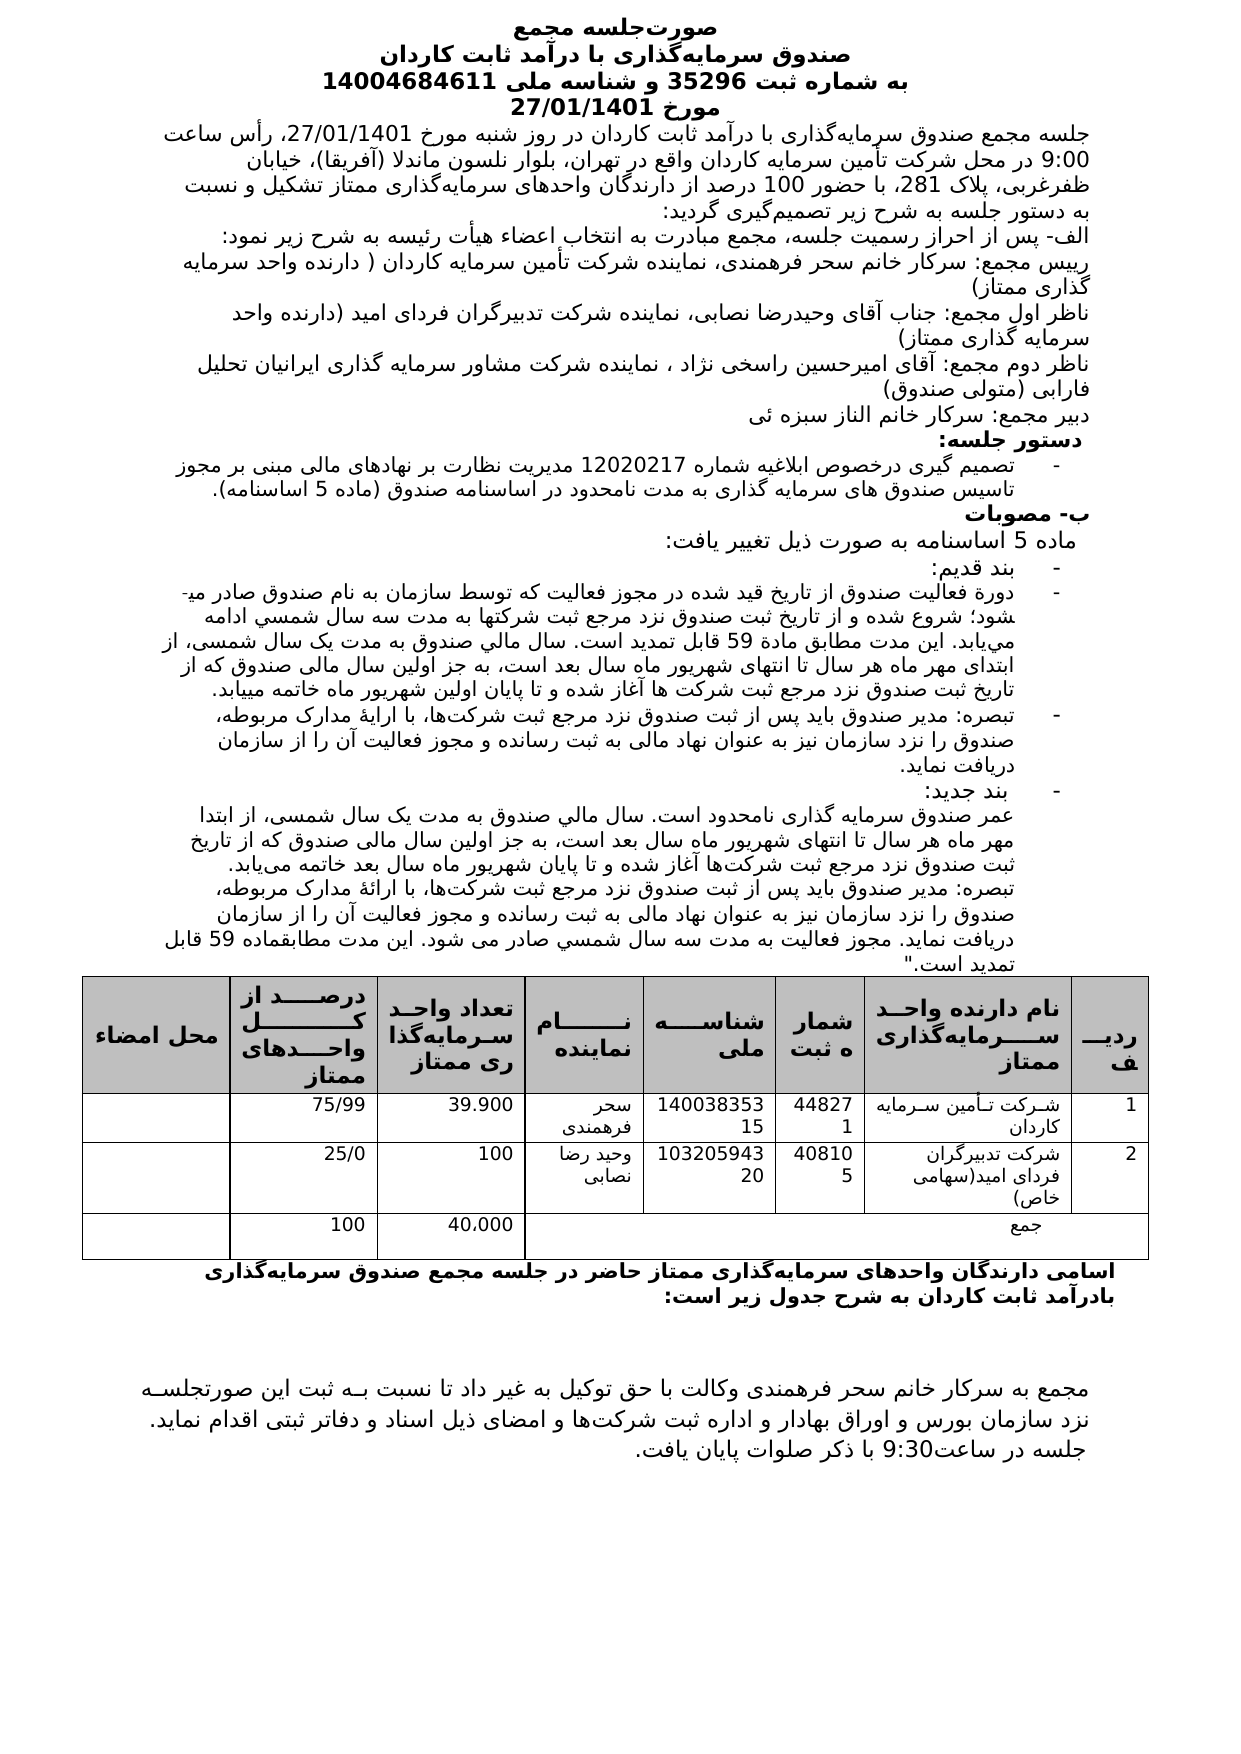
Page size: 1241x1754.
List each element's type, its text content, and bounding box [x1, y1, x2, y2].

text عمر صندوق سرمایه گذاری نامحدود است. سال مالي صندوق به مدت یک سال شمسی، از ابتدا مهر ماه هر سال تا انتهای شهریور ماه سال بعد است، به جز اولین سال مالی صندوق که از تاریخ ثبت صندوق نزد مرجع ثبت شرکت‌ها آغاز شده و تا پایان شهریور ماه سال بعد خاتمه می‌یابد. [162, 803, 1015, 876]
text جلسه در ساعت9:30 با ذکر صلوات پایان یافت. [141, 1436, 1116, 1463]
table_cell جمع [526, 1214, 1148, 1258]
table_header ردیف [1072, 977, 1148, 1093]
list تصمیم گیری درخصوص ابلاغیه شماره 12020217 مدیریت نظارت بر نهادهای مالی مبنی بر مجوز تاسیس صندوق های سرمایه گذاری به مدت نامحدود در اساسنامه صندوق (ماده 5 اساسنامه). [162, 453, 1053, 501]
table_header درصد از کل واحدهای ممتاز [231, 977, 377, 1093]
table_cell 14003835315 [644, 1094, 775, 1142]
table_cell 408105 [776, 1143, 864, 1213]
text تبصره: مدیر صندوق باید پس از ثبت صندوق نزد مرجع ثبت شرکت‌ها، با ارائۀ مدارک مربوطه، صندوق را نزد سازمان نیز به عنوان نهاد مالی به ثبت رسانده و مجوز فعالیت آن را از سازمان دریافت نماید. مجوز فعالیت به مدت سه سال شمسي صادر می شود. اين مدت مطابقماده 59 قابل ‌تمديد است." [162, 876, 1015, 976]
table_cell شرکت تدبیرگران فردای امید(سهامی خاص) [865, 1143, 1071, 1213]
list بند جدید: [162, 777, 1053, 803]
table_cell 25/0 [231, 1143, 377, 1213]
table_cell 75/99 [231, 1094, 377, 1142]
table_header نام دارنده واحد سرمایه‌گذاری ممتاز [865, 977, 1071, 1093]
table_cell 1 [1072, 1094, 1148, 1142]
table_cell شرکت ‌‌‌تأمین سرمایه کاردان [865, 1094, 1071, 1142]
table_cell 100 [378, 1143, 524, 1213]
table_cell سحر فرهمندی [526, 1094, 643, 1142]
text ناظر دوم مجمع: آقای امیرحسین راسخی نژاد ، نماینده شرکت مشاور سرمایه گذاری ایرانیان تحلیل فارابی (متولی صندوق) [162, 351, 1090, 402]
text مجمع به سرکار خانم سحر فرهمندی وکالت با حق توکیل به غیر داد تا نسبت به ثبت این صورتجلسه نزد سازمان بورس و اوراق بهادار و اداره ثبت شرکت‌ها و امضای ذیل اسناد و دفاتر ثبتی اقدام نماید. [141, 1375, 1090, 1432]
list دورة فعاليت صندوق از تاریخ قید شده در مجوز فعالیت که توسط سازمان به نام صندوق صادر میشود؛ شروع شده و از تاریخ ثبت صندوق نزد مرجع ثبت شرکتها به مدت سه سال شمسي ادامه مي‌يابد. اين مدت مطابق مادة 59 قابل ‌تمديد است. سال مالي صندوق به مدت یک سال شمسی، از ابتدای مهر ماه هر سال تا انتهای شهریور ماه سال بعد است، به جز اولین سال مالی صندوق که از تاریخ ثبت صندوق نزد مرجع ثبت شرکت ها آغاز شده و تا پایان اولین شهریور ماه خاتمه مییابد. [162, 580, 1053, 702]
table_cell 39.900 [378, 1094, 524, 1142]
text صورت‌جلسه مجمع [141, 14, 1090, 41]
text ناظر اول مجمع: جناب آقای وحیدرضا نصابی، نماینده شرکت تدبیرگران فردای امید (دارنده واحد سرمایه گذاری ممتاز) [162, 300, 1090, 351]
text مورخ 27/01/1401 [141, 94, 1090, 121]
table_cell 2 [1072, 1143, 1148, 1213]
text دبیر مجمع: سرکار خانم الناز سبزه‌ ئی [162, 402, 1090, 427]
text ب- مصوبات [162, 501, 1090, 527]
table_cell 40،000 [378, 1214, 524, 1258]
text اسامی دارندگان واحدهای سرمایه‌گذاری ممتاز حاضر در جلسه مجمع صندوق سرمایه‌گذاری بادرآمد ثابت کاردان به شرح جدول زیر است: [141, 1260, 1116, 1308]
table_cell [83, 1094, 229, 1142]
text رییس مجمع: سرکار خانم سحر فرهمندی، نماینده شرکت تأمین سرمایه کاردان ( دارنده واحد سرمایه گذاری ممتاز) [162, 249, 1090, 300]
table_cell 10320594320 [644, 1143, 775, 1213]
table_header شناسه ملی [644, 977, 775, 1093]
table_cell [83, 1214, 229, 1258]
text جلسه مجمع صندوق سرمایه‌گذاری با درآمد ثابت کاردان در روز شنبه مورخ 27/01/1401، رأس ساعت 9:00 در محل شرکت تأمین سرمایه کاردان واقع در تهران، بلوار نلسون ماندلا (آفریقا)، خیابان ظفرغربی، پلاک 281، با حضور 100 درصد از دارندگان واحدهای سرمایه‌گذاری ممتاز تشکیل و نسبت به دستور جلسه به شرح زیر تصمیم‌گیری گردید: [162, 121, 1090, 223]
list تبصره: مدیر صندوق باید پس از ثبت صندوق نزد مرجع ثبت شرکت‌ها، با ارایۀ مدارک مربوطه، صندوق را نزد سازمان نیز به عنوان نهاد مالی به ثبت رسانده و مجوز فعالیت آن را از سازمان دریافت نماید. [162, 702, 1053, 777]
table_header تعداد واحد سرمایه‌گذاری ممتاز [378, 977, 524, 1093]
text ماده 5 اساسنامه به صورت ذیل تغییر یافت: [162, 527, 1090, 554]
table_header نام نماینده [526, 977, 643, 1093]
table_cell [83, 1143, 229, 1213]
table_header محل امضاء [83, 977, 229, 1093]
table_cell وحید رضا نصابی [526, 1143, 643, 1213]
list بند قدیم: [162, 554, 1053, 580]
text دستور جلسه: [199, 427, 1090, 453]
text الف- پس از احراز رسمیت جلسه، مجمع مبادرت به انتخاب اعضاء هیأت رئیسه به شرح زیر نمود: [162, 223, 1090, 249]
text به شماره ثبت 35296 و شناسه ملی 14004684611 [141, 68, 1090, 94]
text صندوق سرمایه‌گذاری با درآمد ثابت کاردان [141, 41, 1090, 68]
table_cell 448271 [776, 1094, 864, 1142]
table_cell 100 [231, 1214, 377, 1258]
table_header شماره ثبت [776, 977, 864, 1093]
